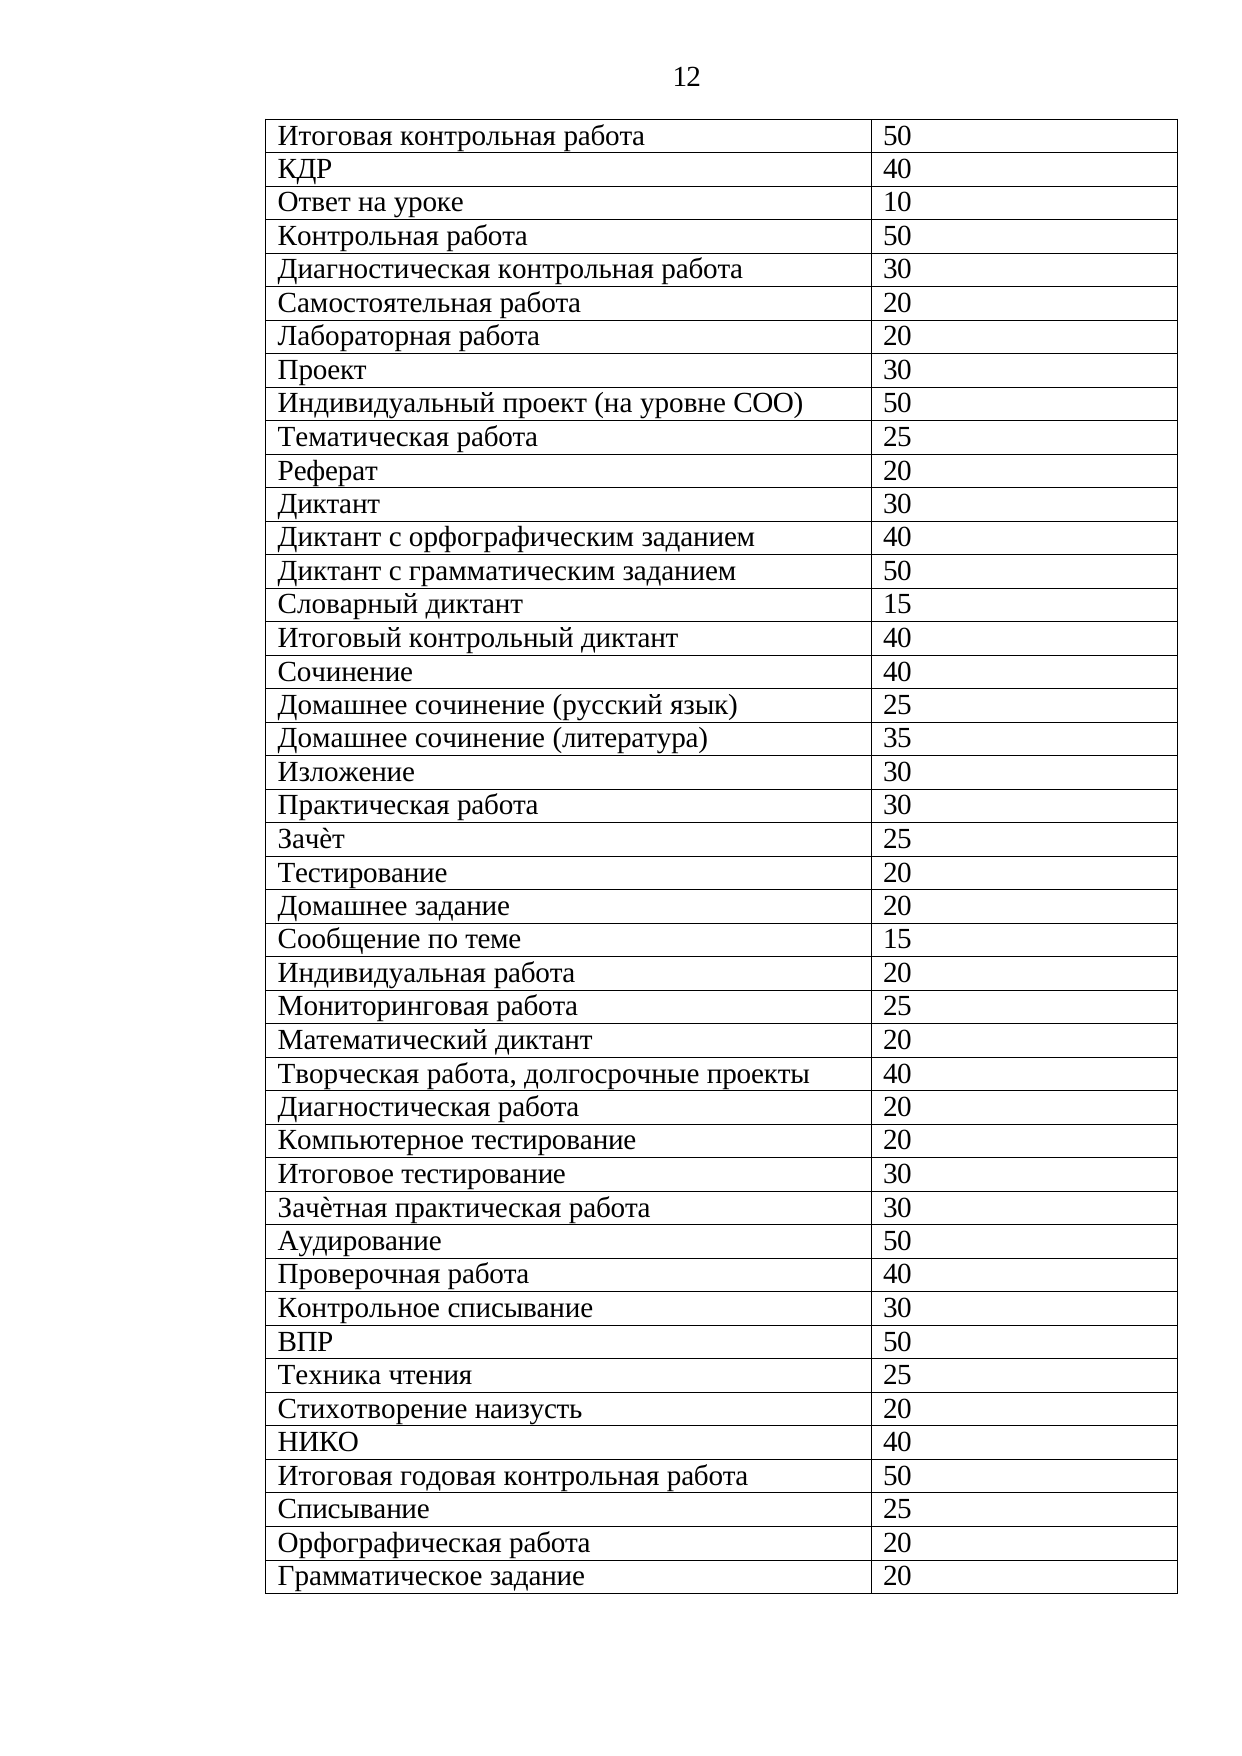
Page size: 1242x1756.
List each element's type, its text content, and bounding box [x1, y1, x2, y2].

table_header 50 [872, 120, 1177, 152]
table_cell Тестирование [266, 857, 871, 889]
table_cell 30 [872, 488, 1177, 521]
table_cell 35 [872, 723, 1177, 755]
table_cell 25 [872, 823, 1177, 856]
table_cell Техника чтения [266, 1359, 871, 1392]
table_cell 20 [872, 455, 1177, 487]
table_cell 20 [872, 287, 1177, 319]
table_cell 30 [872, 354, 1177, 387]
table_cell 50 [872, 220, 1177, 253]
table_cell 30 [872, 1292, 1177, 1325]
table_cell НИКО [266, 1426, 871, 1459]
table_cell Словарный диктант [266, 589, 871, 621]
table_cell Лабораторная работа [266, 321, 871, 353]
table_cell 25 [872, 1493, 1177, 1526]
table_cell 30 [872, 1158, 1177, 1191]
table_cell Проверочная работа [266, 1259, 871, 1291]
table_cell 40 [872, 622, 1177, 654]
table_cell 15 [872, 589, 1177, 621]
table_cell Математический диктант [266, 1024, 871, 1057]
table_cell Контрольное списывание [266, 1292, 871, 1325]
table_cell 20 [872, 1527, 1177, 1559]
table_cell Домашнее сочинение (русский язык) [266, 689, 871, 722]
table_cell 50 [872, 388, 1177, 420]
table_cell 25 [872, 689, 1177, 722]
table_cell 20 [872, 1091, 1177, 1124]
table_cell 25 [872, 421, 1177, 453]
table_cell Проект [266, 354, 871, 387]
table_cell 25 [872, 1359, 1177, 1392]
table_cell Мониторинговая работа [266, 991, 871, 1023]
table_cell Зачѐтная практическая работа [266, 1192, 871, 1224]
table_cell Итоговый контрольный диктант [266, 622, 871, 654]
table_cell 40 [872, 522, 1177, 554]
table_cell Тематическая работа [266, 421, 871, 453]
table_cell 20 [872, 1125, 1177, 1157]
table_cell 40 [872, 153, 1177, 186]
table_cell 50 [872, 1326, 1177, 1358]
table_cell 50 [872, 555, 1177, 588]
table_cell 30 [872, 790, 1177, 822]
table_cell Домашнее задание [266, 890, 871, 923]
table_cell 20 [872, 1024, 1177, 1057]
table_cell Компьютерное тестирование [266, 1125, 871, 1157]
table_cell 15 [872, 924, 1177, 956]
table_cell 30 [872, 756, 1177, 789]
table_cell 50 [872, 1225, 1177, 1258]
table_cell Диктант с орфографическим заданием [266, 522, 871, 554]
table_cell Реферат [266, 455, 871, 487]
table_cell ВПР [266, 1326, 871, 1358]
table_cell 30 [872, 1192, 1177, 1224]
table_cell Аудирование [266, 1225, 871, 1258]
table_cell 20 [872, 1393, 1177, 1425]
table_cell Списывание [266, 1493, 871, 1526]
table_cell 25 [872, 991, 1177, 1023]
table_cell Индивидуальная работа [266, 957, 871, 990]
table_cell Зачѐт [266, 823, 871, 856]
table_cell Домашнее сочинение (литература) [266, 723, 871, 755]
table_cell Диктант [266, 488, 871, 521]
table_cell Итоговое тестирование [266, 1158, 871, 1191]
table_cell 40 [872, 656, 1177, 688]
table_cell Диагностическая контрольная работа [266, 254, 871, 286]
table_cell Индивидуальный проект (на уровне СОО) [266, 388, 871, 420]
table_cell 20 [872, 1561, 1177, 1593]
table_cell Стихотворение наизусть [266, 1393, 871, 1425]
table_cell 50 [872, 1460, 1177, 1492]
table_cell 40 [872, 1259, 1177, 1291]
table_header Итоговая контрольная работа [266, 120, 871, 152]
table_cell 40 [872, 1426, 1177, 1459]
table_cell 20 [872, 957, 1177, 990]
table_cell Диктант с грамматическим заданием [266, 555, 871, 588]
table_cell 40 [872, 1058, 1177, 1090]
table_cell Грамматическое задание [266, 1561, 871, 1593]
table_cell Ответ на уроке [266, 187, 871, 219]
table_cell 20 [872, 890, 1177, 923]
table_cell Сообщение по теме [266, 924, 871, 956]
table_cell 20 [872, 321, 1177, 353]
table_cell Контрольная работа [266, 220, 871, 253]
table_cell 30 [872, 254, 1177, 286]
table_cell Творческая работа, долгосрочные проекты [266, 1058, 871, 1090]
table_cell 20 [872, 857, 1177, 889]
table_cell 10 [872, 187, 1177, 219]
table_cell Изложение [266, 756, 871, 789]
table_cell Самостоятельная работа [266, 287, 871, 319]
table_cell Орфографическая работа [266, 1527, 871, 1559]
table_cell Диагностическая работа [266, 1091, 871, 1124]
table_cell Сочинение [266, 656, 871, 688]
table_cell Итоговая годовая контрольная работа [266, 1460, 871, 1492]
table_cell Практическая работа [266, 790, 871, 822]
table_cell КДР [266, 153, 871, 186]
